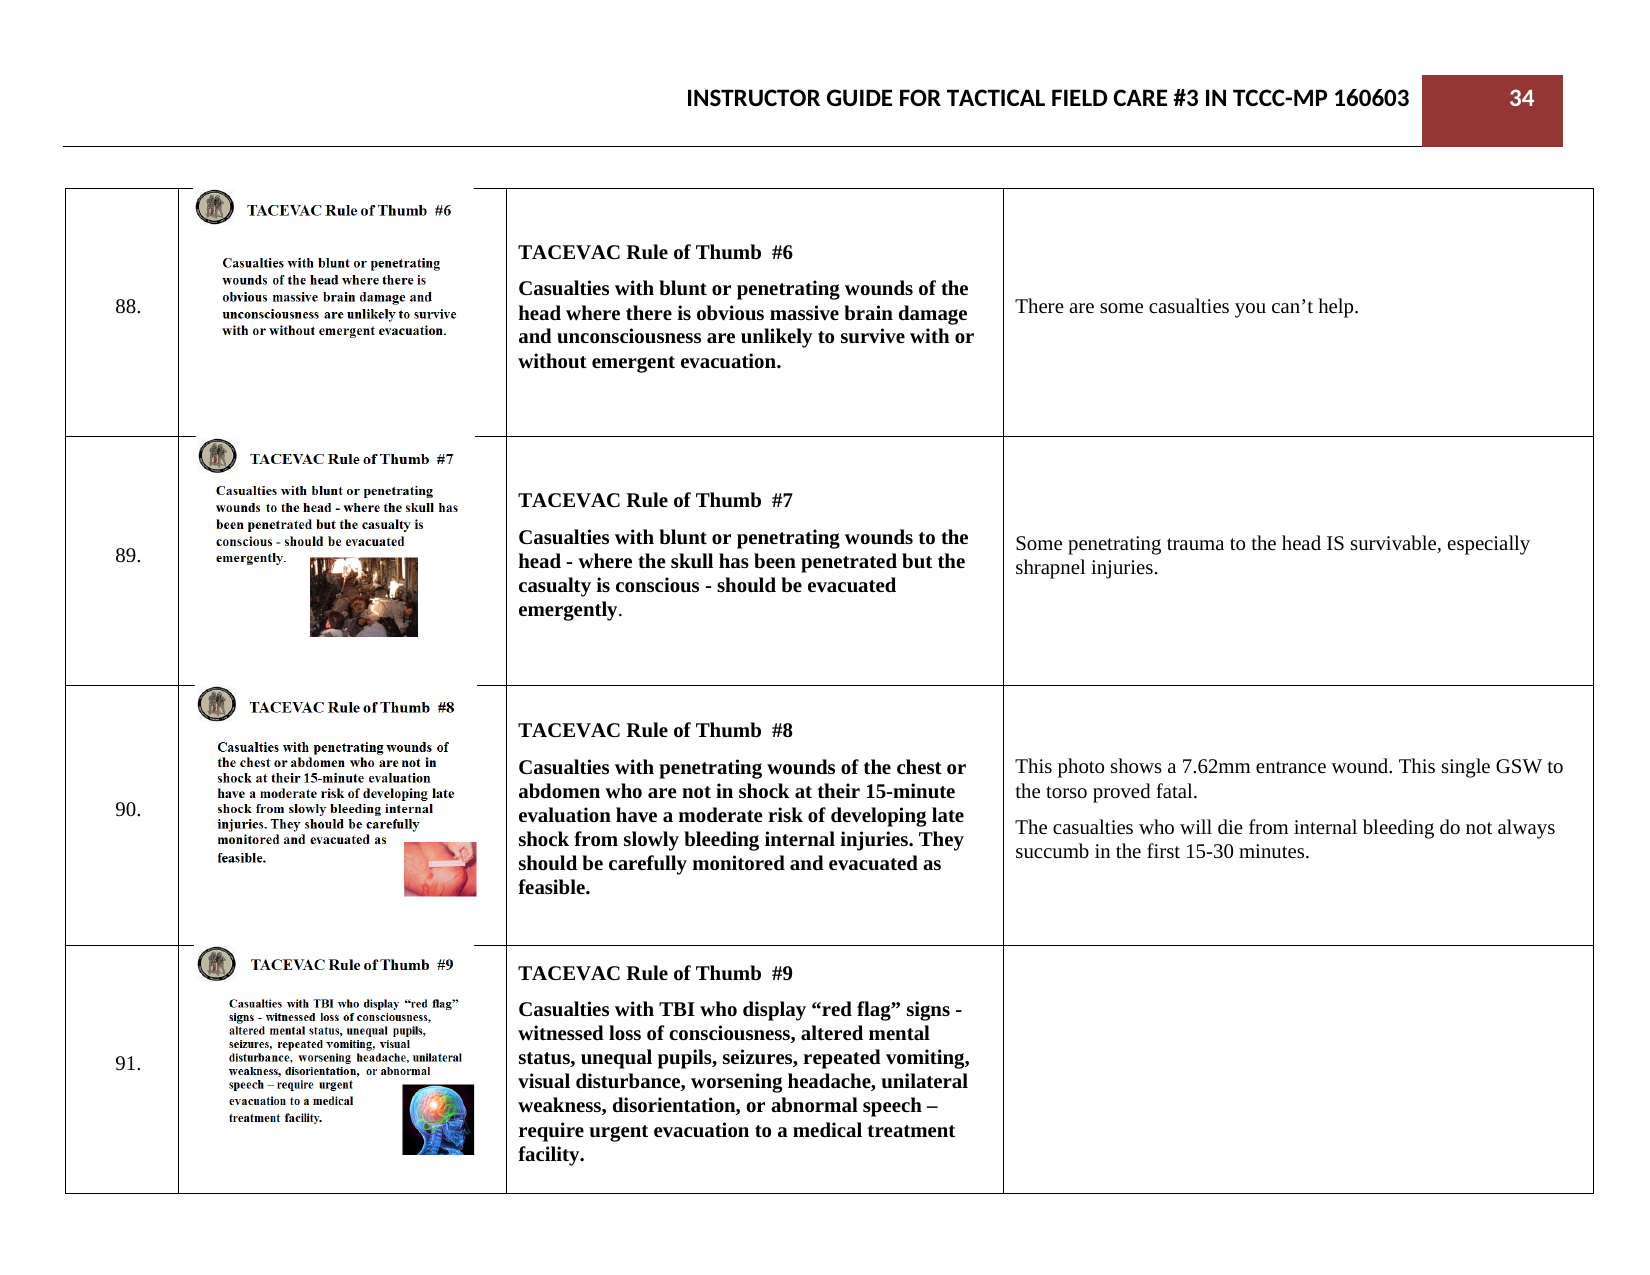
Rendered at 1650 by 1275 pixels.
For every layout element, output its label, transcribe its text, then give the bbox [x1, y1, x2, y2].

table_cell TACEVAC Rule of Thumb #7 Casualties with blunt or penetrating wounds to the head - where the skull has been penetrated but the casualty is conscious - should be evacuated emergently. [507, 437, 1003, 684]
table_cell [179, 946, 506, 1193]
table_cell [179, 189, 506, 436]
table_cell [179, 686, 506, 945]
table_cell TACEVAC Rule of Thumb #8 Casualties with penetrating wounds of the chest or abdomen who are not in shock at their 15-minute evaluation have a moderate risk of developing late shock from slowly bleeding internal injuries. They should be carefully monitored and evacuated as feasible. [507, 686, 1003, 945]
table_cell TACEVAC Rule of Thumb #9 Casualties with TBI who display “red flag” signs - witnessed loss of consciousness, altered mental status, unequal pupils, seizures, repeated vomiting, visual disturbance, worsening headache, unilateral weakness, disorientation, or abnormal speech – require urgent evacuation to a medical treatment facility. [507, 946, 1003, 1193]
table_cell [179, 437, 506, 684]
table_cell [66, 686, 178, 945]
picture [194, 684, 477, 897]
picture [195, 436, 475, 646]
picture [192, 187, 474, 399]
table_cell [66, 437, 178, 684]
table_cell This photo shows a 7.62mm entrance wound. This single GSW to the torso proved fatal. The casualties who will die from internal bleeding do not always succumb in the first 15-30 minutes. [1004, 686, 1593, 945]
table_cell Some penetrating trauma to the head IS survivable, especially shrapnel injuries. [1004, 437, 1593, 684]
table_cell [66, 189, 178, 436]
table_cell [66, 946, 178, 1193]
picture [194, 944, 475, 1155]
table_cell TACEVAC Rule of Thumb #6 Casualties with blunt or penetrating wounds of the head where there is obvious massive brain damage and unconsciousness are unlikely to survive with or without emergent evacuation. [507, 189, 1003, 436]
table_cell [1004, 946, 1593, 1193]
table_cell There are some casualties you can’t help. [1004, 189, 1593, 436]
